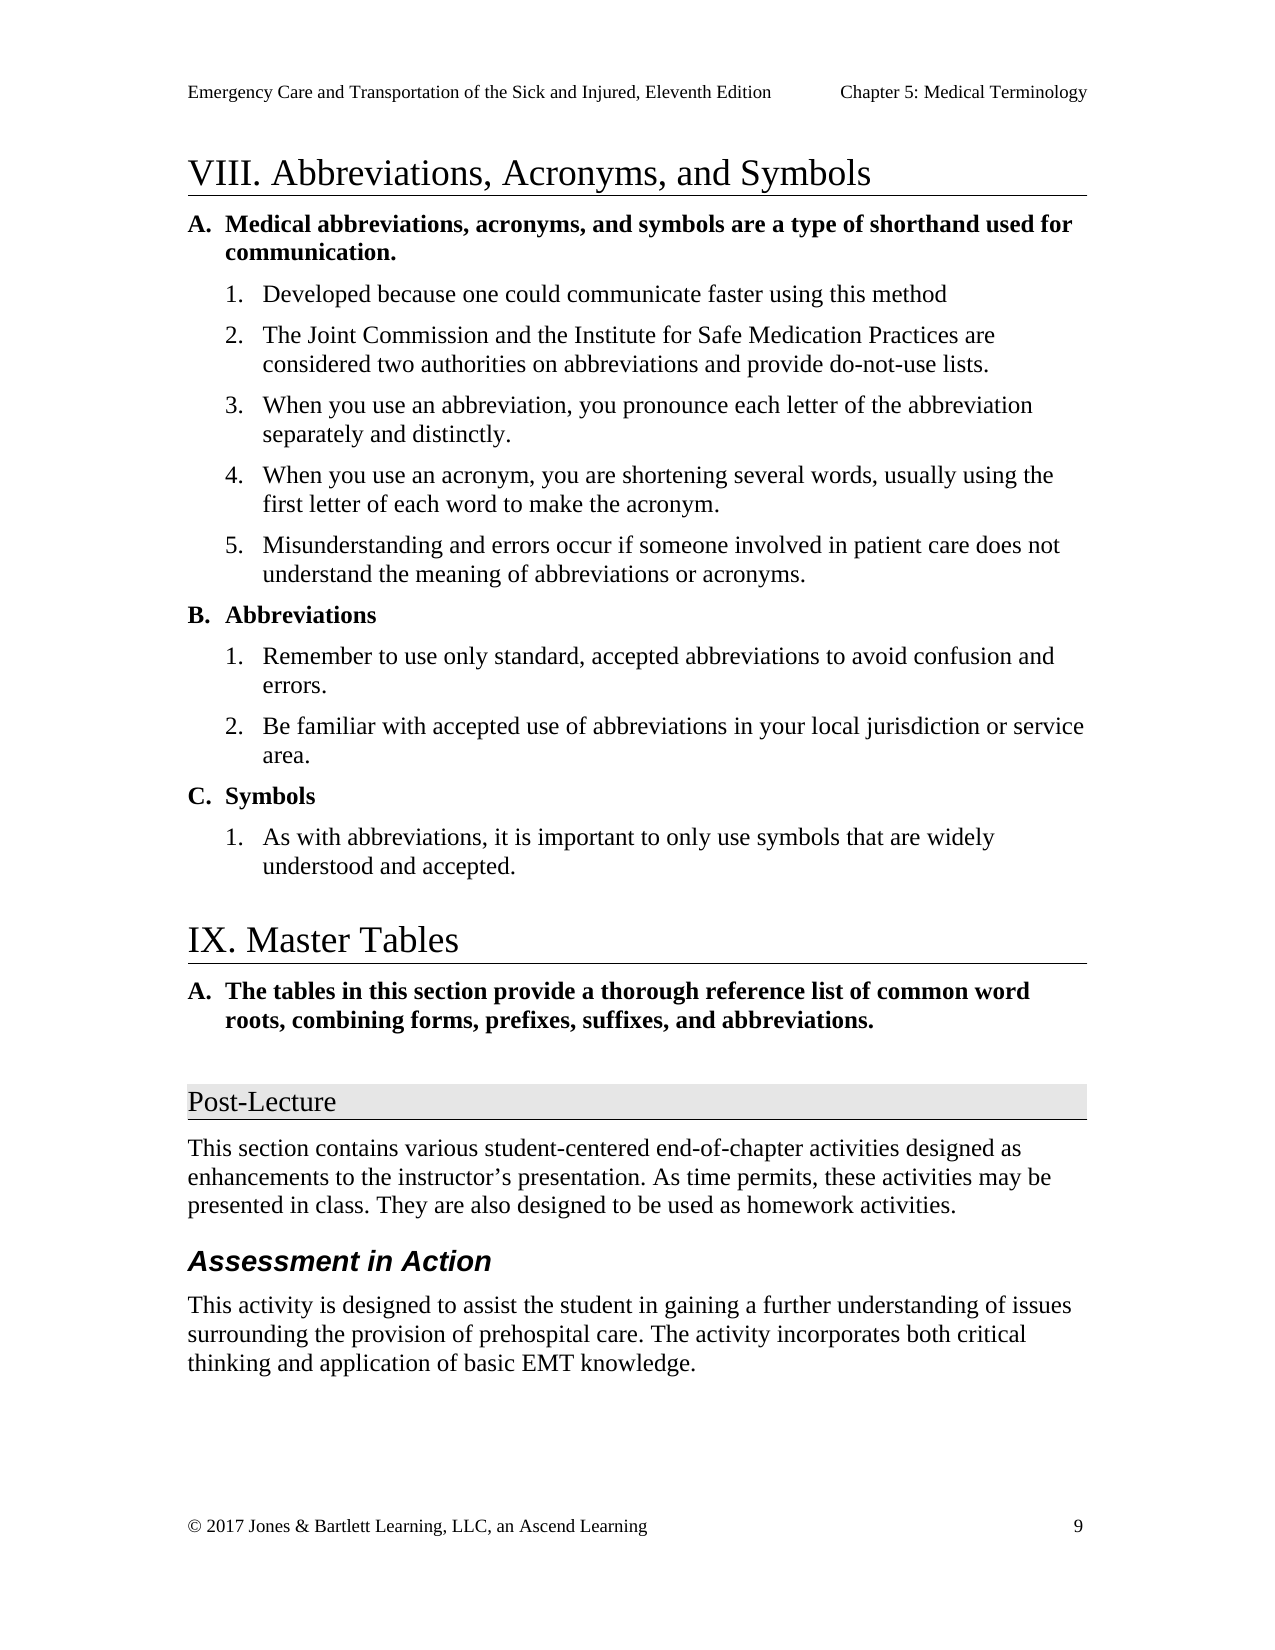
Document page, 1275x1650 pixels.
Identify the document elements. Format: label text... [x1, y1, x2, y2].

text This section contains various student-centered end-of-chapter activities designed as enhancements to the instructor’s presentation. As time permits, these activities may be presented in class. They are also designed to be used as homework activities. [187, 1133, 1087, 1219]
text A. The tables in this section provide a thorough reference list of common word roots, combining forms, prefixes, suffixes, and abbreviations. [187, 976, 1087, 1034]
text 1. Remember to use only standard, accepted abbreviations to avoid confusion and errors. [225, 641, 1087, 699]
text 4. When you use an acronym, you are shortening several words, usually using the first letter of each word to make the acronym. [225, 460, 1087, 517]
text B. Abbreviations [187, 600, 1087, 629]
text 5. Misunderstanding and errors occur if someone involved in patient care does not understand the meaning of abbreviations or acronyms. [225, 530, 1087, 587]
text A. Medical abbreviations, acronyms, and symbols are a type of shorthand used for communication. [187, 209, 1087, 266]
subtitle Assessment in Action [187, 1244, 1087, 1278]
text C. Symbols [187, 781, 1087, 810]
text 1. As with abbreviations, it is important to only use symbols that are widely understood and accepted. [225, 822, 1087, 880]
text This activity is designed to assist the student in gaining a further understanding of issues surrounding the provision of prehospital care. The activity incorporates both critical thinking and application of basic EMT knowledge. [187, 1290, 1087, 1376]
text VIII. Abbreviations, Acronyms, and Symbols [187, 150, 1087, 196]
text IX. Master Tables [187, 917, 1087, 964]
text 2. The Joint Commission and the Institute for Safe Medication Practices are considered two authorities on abbreviations and provide do-not-use lists. [225, 320, 1087, 377]
text 2. Be familiar with accepted use of abbreviations in your local jurisdiction or service area. [225, 711, 1087, 769]
text 3. When you use an abbreviation, you pronounce each letter of the abbreviation separately and distinctly. [225, 390, 1087, 447]
text 1. Developed because one could communicate faster using this method [225, 279, 1087, 307]
text Post-Lecture [187, 1084, 1087, 1120]
